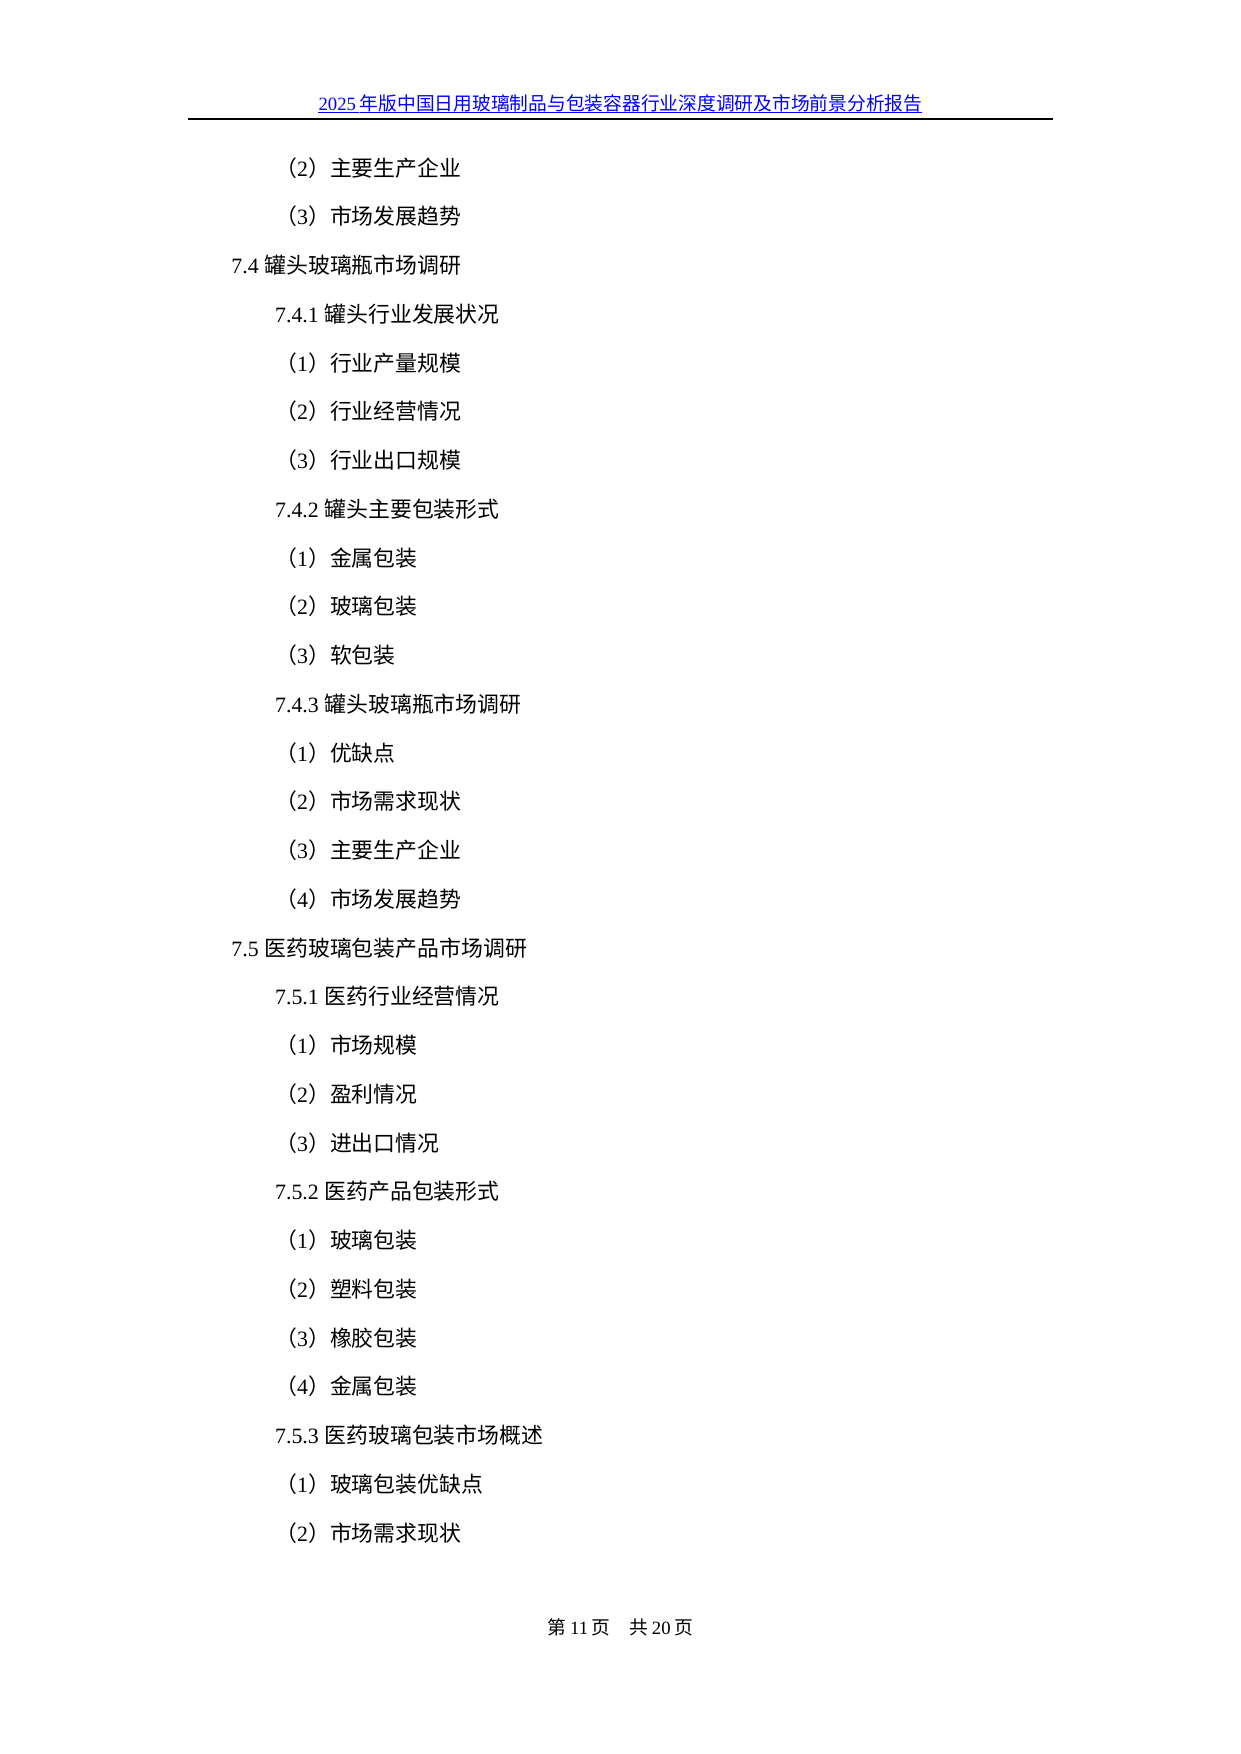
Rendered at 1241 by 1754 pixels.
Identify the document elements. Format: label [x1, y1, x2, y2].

text [187, 150, 1053, 1548]
